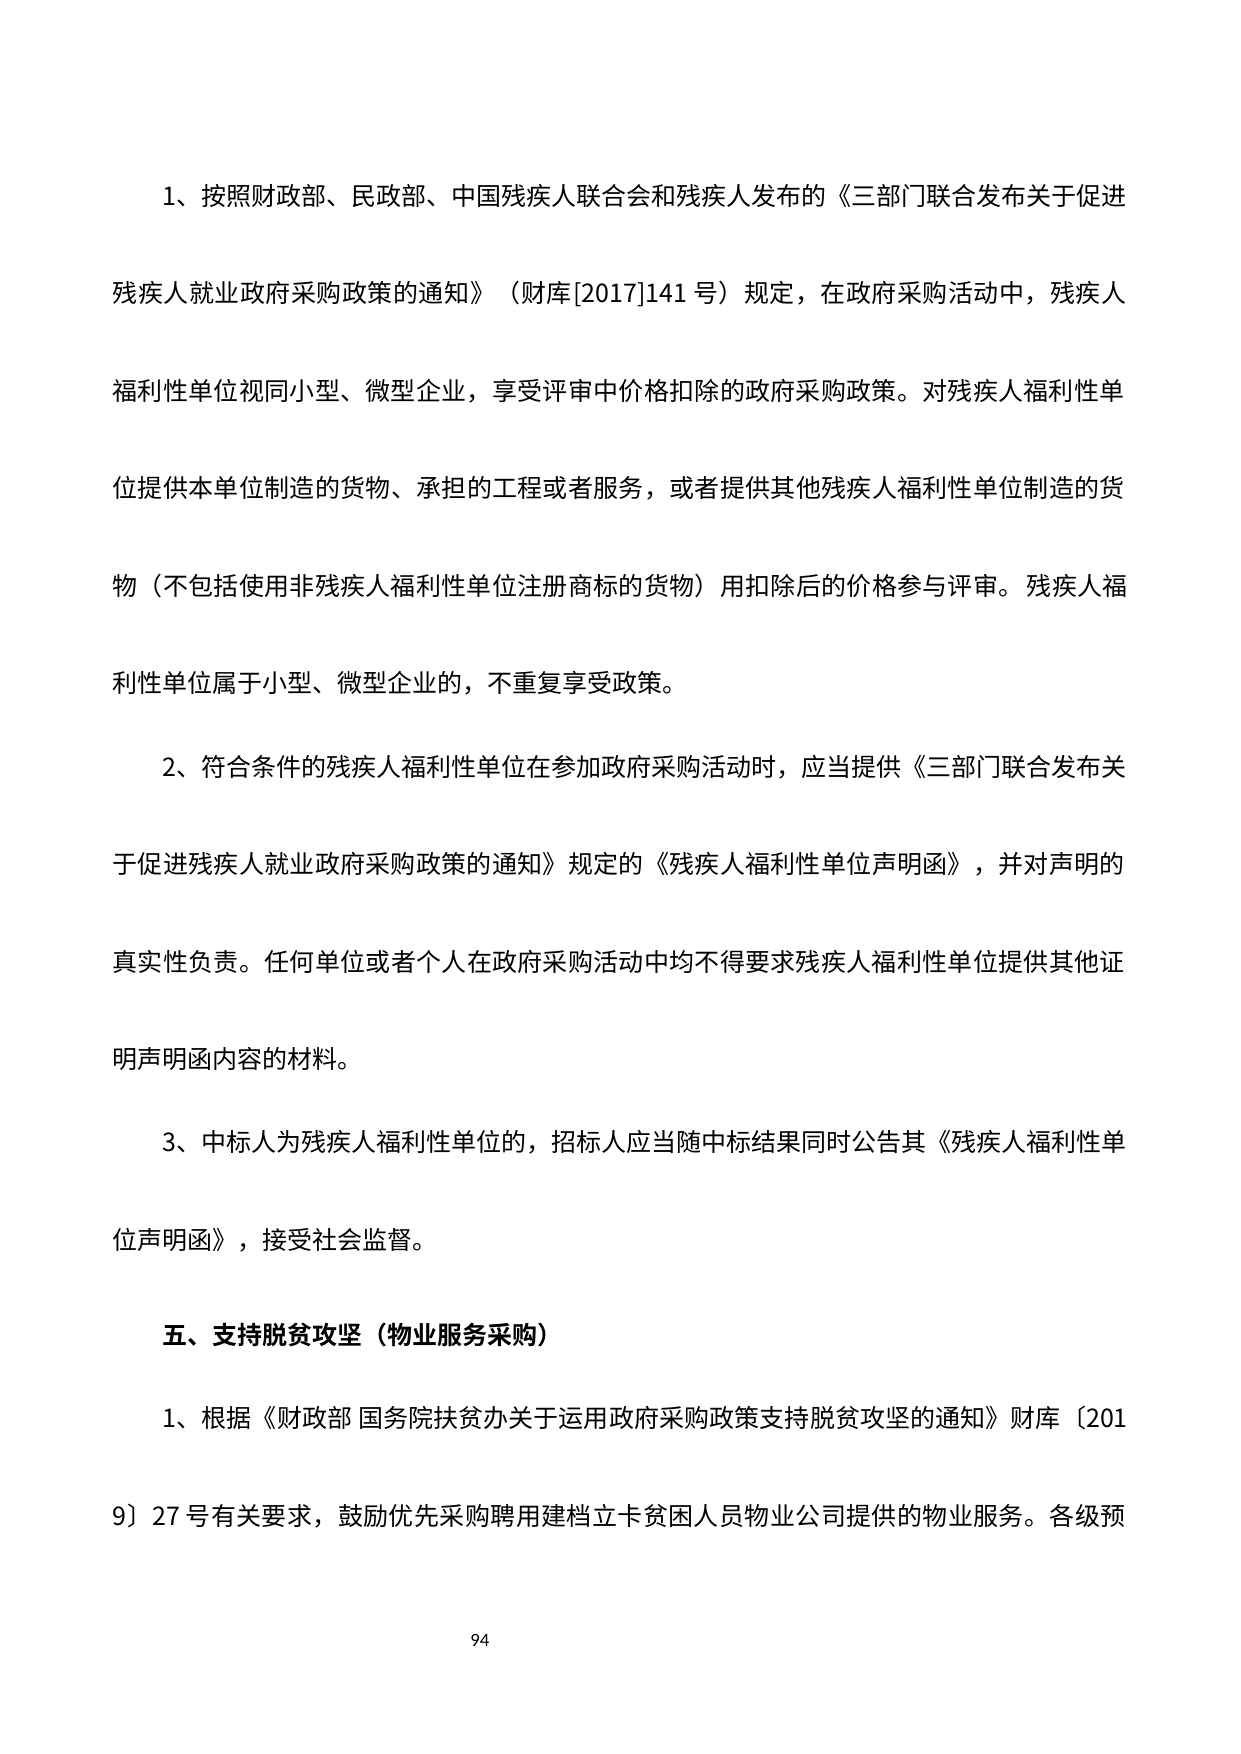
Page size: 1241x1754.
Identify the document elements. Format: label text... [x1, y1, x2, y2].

text 1、按照财政部、民政部、中国残疾人联合会和残疾人发布的《三部门联合发布关于促进残疾人就业政府采购政策的通知》（财库[2017]141号）规定，在政府采购活动中，残疾人福利性单位视同小型、微型企业，享受评审中价格扣除的政府采购政策。对残疾人福利性单位提供本单位制造的货物、承担的工程或者服务，或者提供其他残疾人福利性单位制造的货物（不包括使用非残疾人福利性单位注册商标的货物）用扣除后的价格参与评审。残疾人福利性单位属于小型、微型企业的，不重复享受政策。 [112, 162, 1128, 714]
text 3、中标人为残疾人福利性单位的，招标人应当随中标结果同时公告其《残疾人福利性单位声明函》，接受社会监督。 [112, 1108, 1128, 1271]
text 五、支持脱贫攻坚（物业服务采购） [112, 1301, 1128, 1366]
text 2、符合条件的残疾人福利性单位在参加政府采购活动时，应当提供《三部门联合发布关于促进残疾人就业政府采购政策的通知》规定的《残疾人福利性单位声明函》，并对声明的真实性负责。任何单位或者个人在政府采购活动中均不得要求残疾人福利性单位提供其他证明声明函内容的材料。 [112, 733, 1128, 1090]
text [112, 1384, 1128, 1547]
